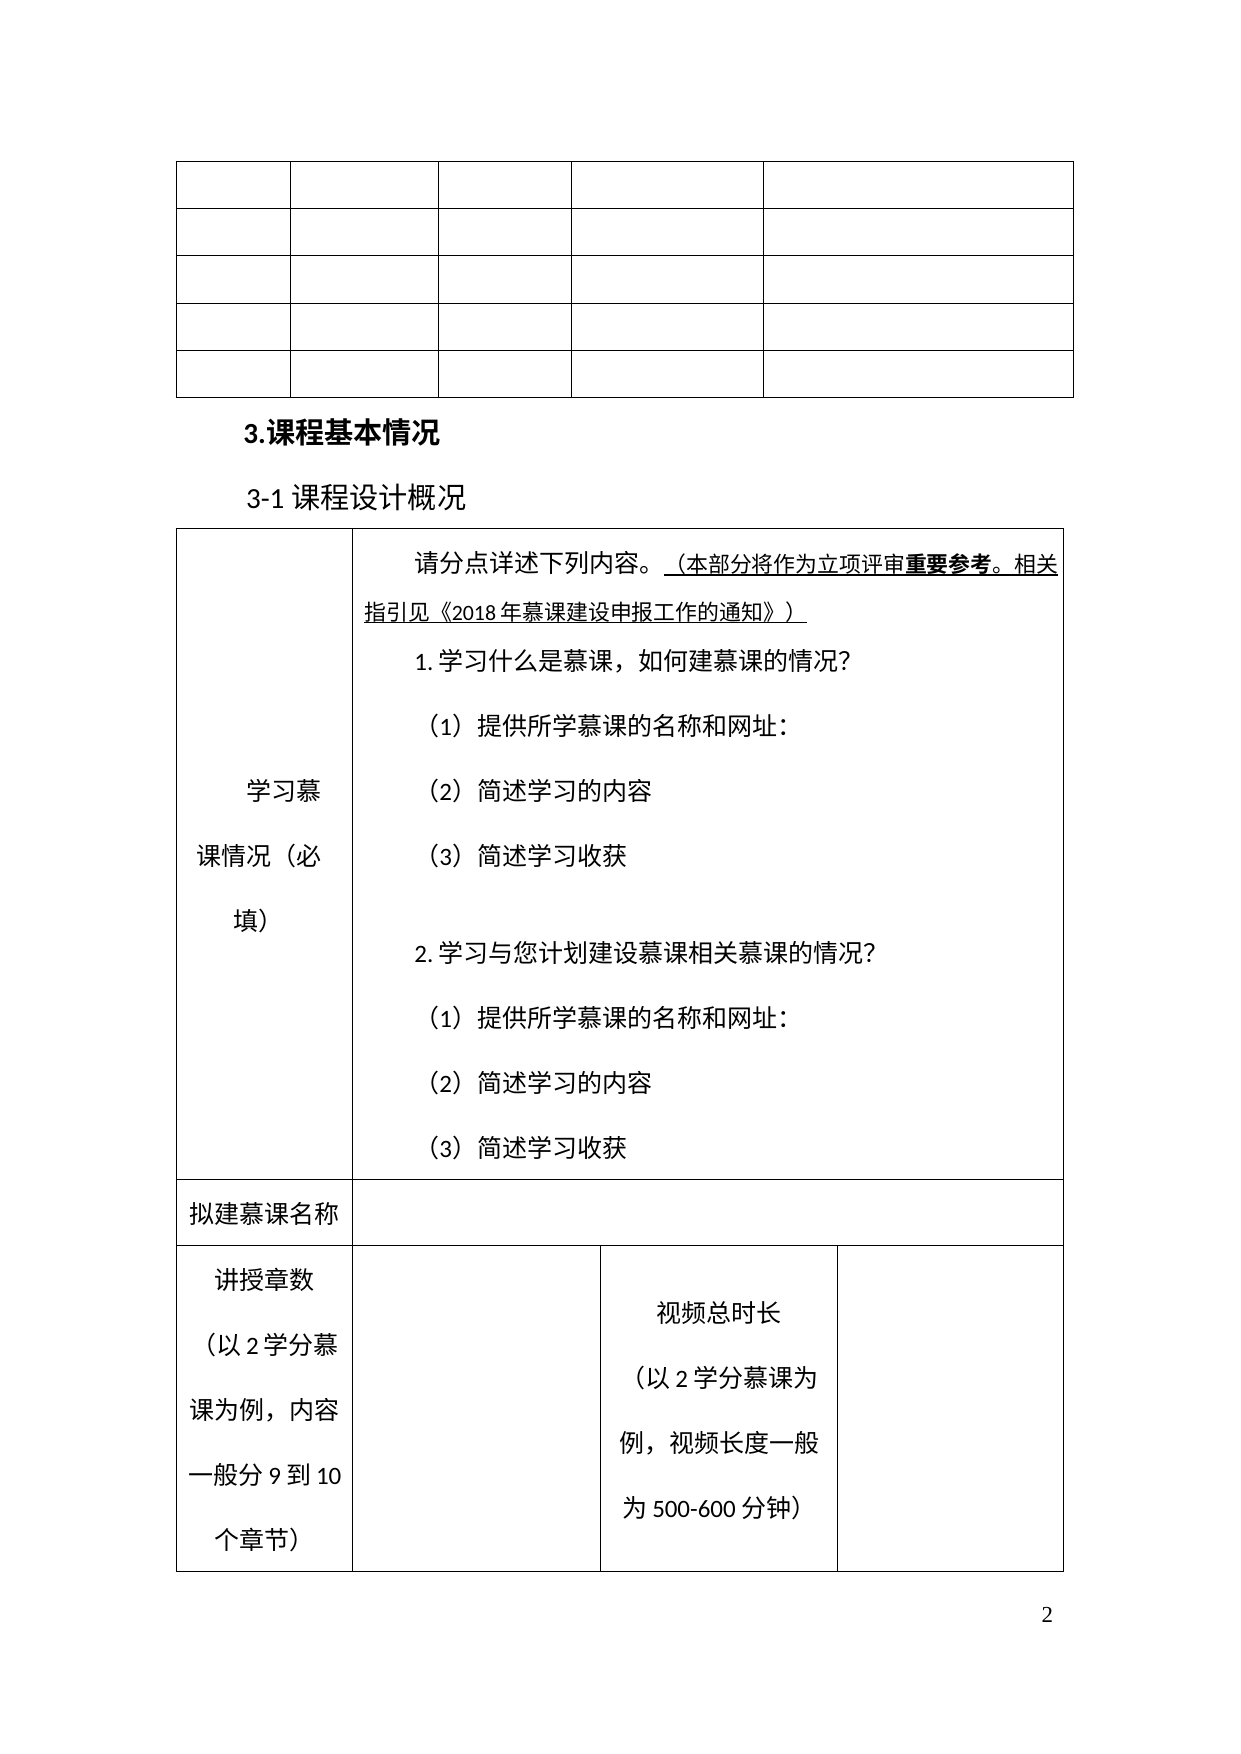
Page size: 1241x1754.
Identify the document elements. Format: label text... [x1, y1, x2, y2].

table_cell [572, 351, 763, 397]
table_cell 拟建慕课名称 [177, 1180, 352, 1245]
table_header 请分点详述下列内容。（本部分将作为立项评审重要参考。相关指引见《2018年慕课建设申报工作的通知》） 1. 学习什么是慕课，如何建慕课的情况？ （1）提供所学慕课的名称和网址： （2）简述学习的内容 （3）简述学习收获 2. 学习与您计划建设慕课相关慕课的情况？ （1）提供所学慕课的名称和网址： （2）简述学习的内容 （3）简述学习收获 [353, 529, 1063, 1179]
text 3-1 课程设计概况 [187, 463, 1053, 528]
table_cell [353, 1246, 600, 1571]
table_cell [291, 304, 438, 350]
table_cell [439, 256, 571, 302]
table_cell [572, 256, 763, 302]
table_cell [764, 209, 1073, 255]
table_cell [177, 351, 290, 397]
table_cell [439, 304, 571, 350]
table_cell [439, 209, 571, 255]
table_cell [764, 304, 1073, 350]
table_cell [572, 304, 763, 350]
table_cell [177, 209, 290, 255]
table_cell [353, 1180, 1063, 1245]
table_cell [177, 162, 290, 208]
table_cell [439, 351, 571, 397]
table_cell [572, 162, 763, 208]
table_cell [291, 162, 438, 208]
table_cell [291, 209, 438, 255]
table_cell [764, 162, 1073, 208]
table_cell [838, 1246, 1063, 1571]
text 3.课程基本情况 [187, 398, 1053, 463]
table_cell 视频总时长 （以2学分慕课为例，视频长度一般为500-600分钟） [601, 1246, 837, 1571]
table_cell [177, 256, 290, 302]
table_cell [764, 256, 1073, 302]
table_header 学习慕课情况（必填） [177, 529, 352, 1179]
table_cell [291, 256, 438, 302]
table_cell [177, 304, 290, 350]
table_cell [439, 162, 571, 208]
table_cell 讲授章数 （以2学分慕课为例，内容一般分9到10个章节） [177, 1246, 352, 1571]
table_cell [764, 351, 1073, 397]
table_cell [291, 351, 438, 397]
table_cell [572, 209, 763, 255]
